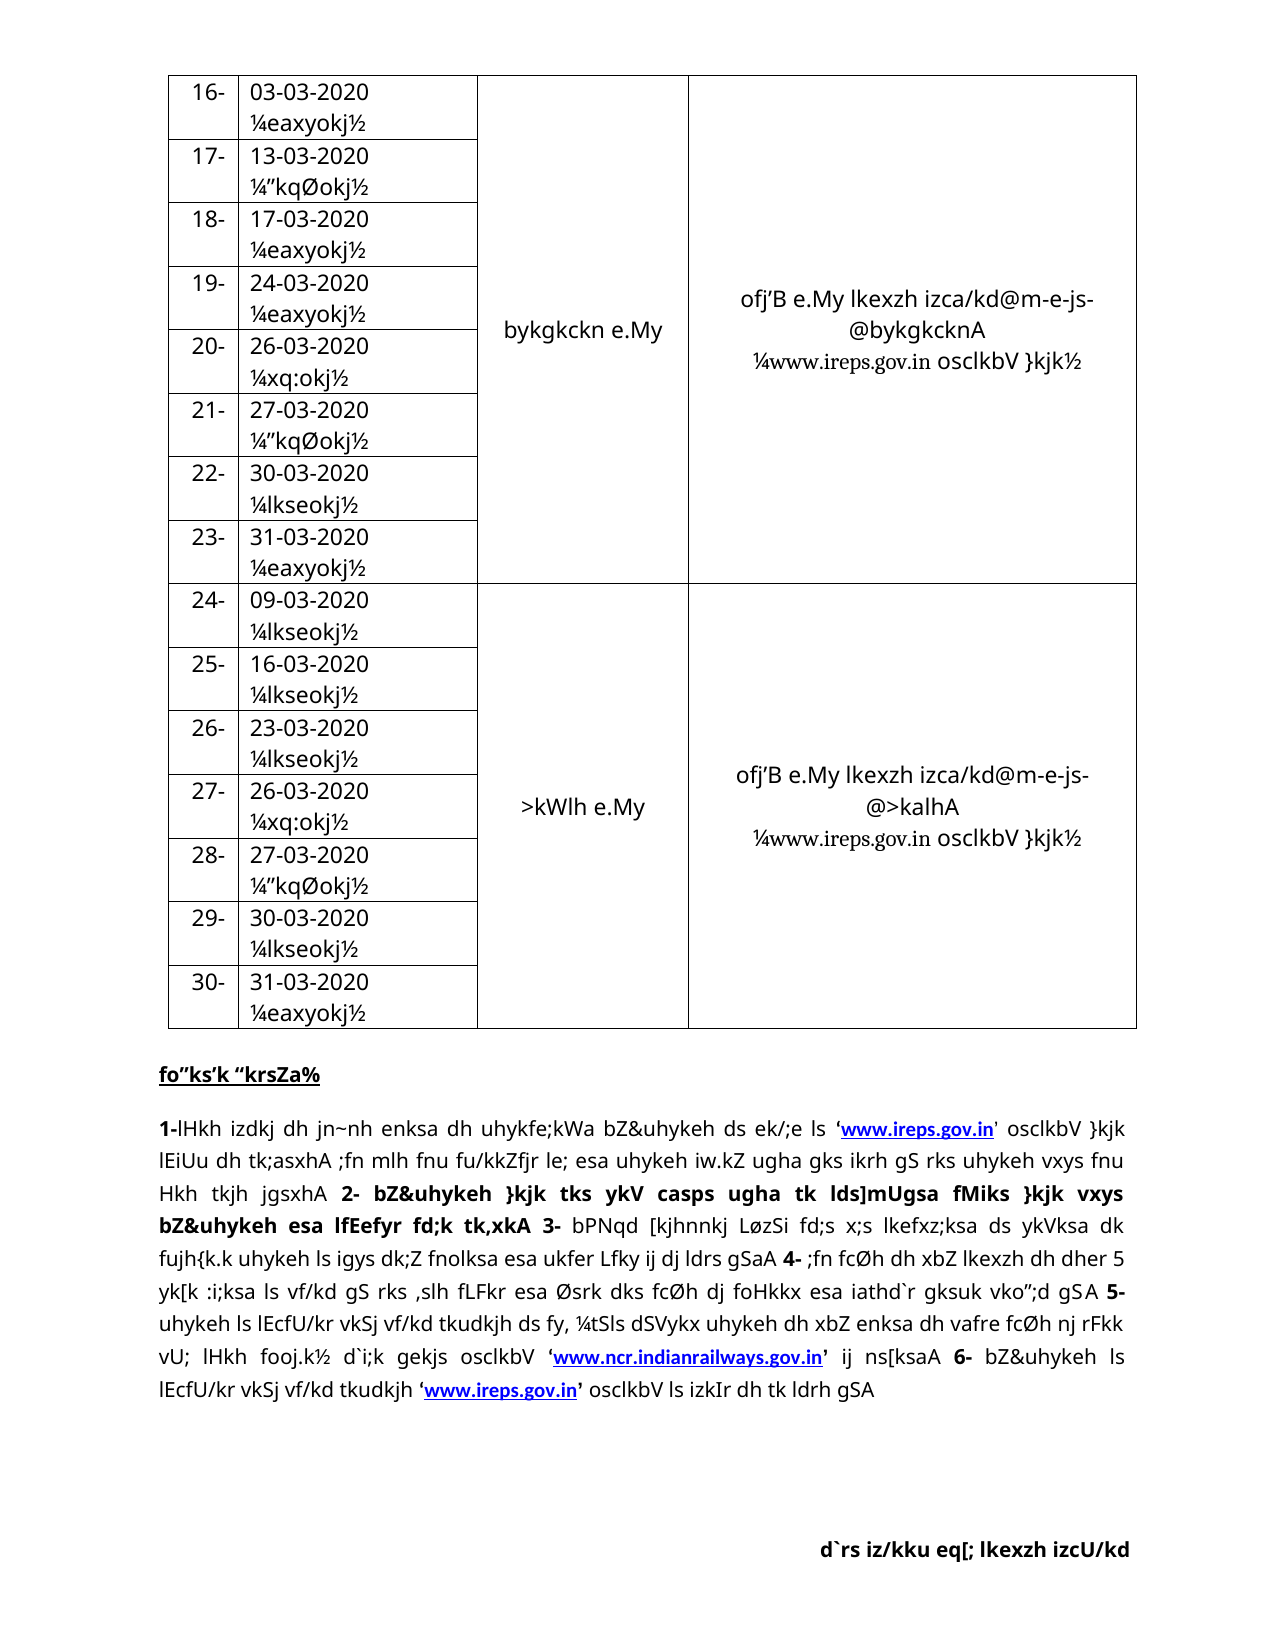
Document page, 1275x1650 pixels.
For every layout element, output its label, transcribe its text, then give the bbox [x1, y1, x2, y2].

table_cell bykgkckn e.My [478, 76, 688, 583]
table_cell 25- [169, 648, 238, 710]
table_cell 30- [169, 966, 238, 1028]
table_cell 26- [169, 711, 238, 774]
table_cell 27-03-2020 ¼”kqØokj½ [239, 394, 477, 456]
table_cell 20- [169, 330, 238, 393]
table_cell 29- [169, 902, 238, 964]
table_cell 26-03-2020 ¼xq:okj½ [239, 775, 477, 837]
table_cell 09-03-2020 ¼lkseokj½ [239, 584, 477, 647]
table_cell 23- [169, 521, 238, 583]
table_cell 17- [169, 140, 238, 202]
text d`rs iz/kku eq[; lkexzh izcU/kd [159, 1535, 1125, 1563]
table_cell 16-03-2020 ¼lkseokj½ [239, 648, 477, 710]
table_cell 16- [169, 76, 238, 138]
table_cell ofj’B e.My lkexzh izca/kd@m-e-js-@>kalhA ¼www.ireps.gov.in osclkbV }kjk½ [689, 584, 1136, 1028]
table_cell 31-03-2020 ¼eaxyokj½ [239, 521, 477, 583]
table_cell ofj’B e.My lkexzh izca/kd@m-e-js-@bykgkcknA ¼www.ireps.gov.in osclkbV }kjk½ [689, 76, 1136, 583]
text 1-lHkh izdkj dh jn~nh enksa dh uhykfe;kWa bZ&uhykeh ds ek/;e ls ‘www.ireps.gov.in’ osclkbV }kjk lEiUu dh tk;asxhA ;fn mlh fnu fu/kkZfjr le; esa uhykeh iw.kZ ugha gks ikrh gS rks uhykeh vxys fnu Hkh tkjh jgsxhA 2- bZ&uhykeh }kjk tks ykV casps ugha tk lds]mUgsa fMiks }kjk vxys bZ&uhykeh esa lfEefyr fd;k tk,xkA 3- bPNqd [kjhnnkj LøzSi fd;s x;s lkefxz;ksa ds ykVksa dk fujh{k.k uhykeh ls igys dk;Z fnolksa esa ukfer Lfky ij dj ldrs gSaA 4- ;fn fcØh dh xbZ lkexzh dh dher 5 yk[k :i;ksa ls vf/kd gS rks ,slh fLFkr esa Øsrk dks fcØh dj foHkkx esa iathd`r gksuk vko”;d gSA 5- uhykeh ls lEcfU/kr vkSj vf/kd tkudkjh ds fy, ¼tSls dSVykx uhykeh dh xbZ enksa dh vafre fcØh nj rFkk vU; lHkh fooj.k½ d`i;k gekjs osclkbV ‘www.ncr.indianrailways.gov.in’ ij ns[ksaA 6- bZ&uhykeh ls lEcfU/kr vkSj vf/kd tkudkjh ‘www.ireps.gov.in’ osclkbV ls izkIr dh tk ldrh gSA [158, 1114, 1125, 1403]
table_cell 30-03-2020 ¼lkseokj½ [239, 457, 477, 520]
table_cell 26-03-2020 ¼xq:okj½ [239, 330, 477, 393]
table_cell 23-03-2020 ¼lkseokj½ [239, 711, 477, 774]
table_cell 27- [169, 775, 238, 837]
table_cell 21- [169, 394, 238, 456]
table_cell 30-03-2020 ¼lkseokj½ [239, 902, 477, 964]
table_cell 27-03-2020 ¼”kqØokj½ [239, 839, 477, 901]
table_cell 18- [169, 203, 238, 266]
table_cell 28- [169, 839, 238, 901]
table_cell >kWlh e.My [478, 584, 688, 1028]
table_cell 24-03-2020 ¼eaxyokj½ [239, 267, 477, 329]
text fo”ks’k “krsZa% [158, 1060, 1125, 1089]
table_cell 13-03-2020 ¼”kqØokj½ [239, 140, 477, 202]
table_cell 17-03-2020 ¼eaxyokj½ [239, 203, 477, 266]
table_cell 03-03-2020 ¼eaxyokj½ [239, 76, 477, 138]
table_cell 24- [169, 584, 238, 647]
table_cell 22- [169, 457, 238, 520]
table_cell 31-03-2020 ¼eaxyokj½ [239, 966, 477, 1028]
table_cell 19- [169, 267, 238, 329]
